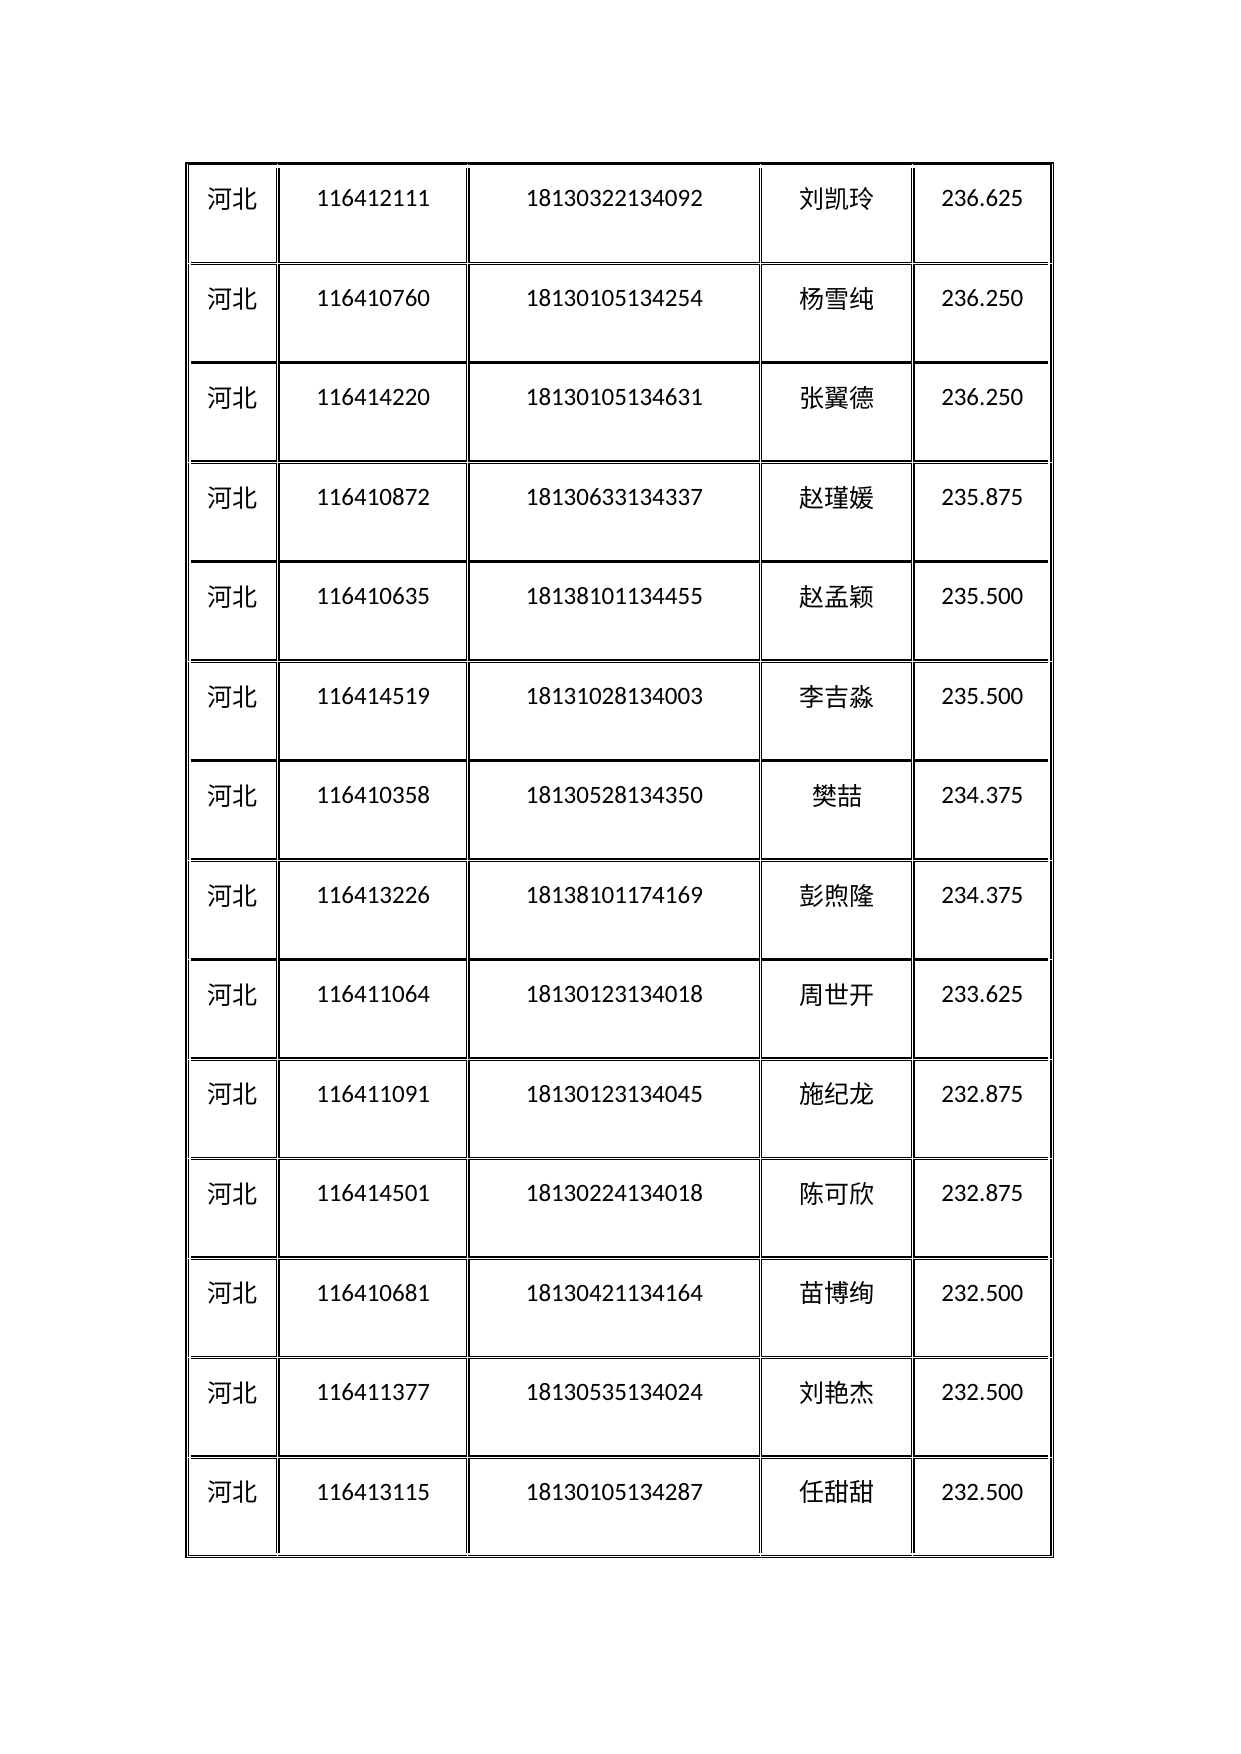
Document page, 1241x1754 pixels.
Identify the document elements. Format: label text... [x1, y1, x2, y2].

table_cell 河北 [189, 1057, 276, 1157]
table_cell 18138101134455 [470, 563, 759, 659]
table_cell 116414501 [280, 1160, 466, 1256]
table_cell 116410358 [280, 762, 466, 858]
table_cell 刘艳杰 [762, 1359, 911, 1455]
table_cell 232.875 [915, 1057, 1051, 1157]
table_cell 18130105134287 [468, 1459, 761, 1555]
table_cell 周世开 [762, 961, 911, 1057]
table_cell 116411064 [280, 961, 466, 1057]
table_cell 河北 [189, 759, 276, 858]
table_cell 杨雪纯 [762, 265, 911, 361]
table_cell 18130224134018 [470, 1160, 759, 1256]
table_cell 18130123134018 [470, 961, 759, 1057]
table_cell 李吉淼 [762, 663, 911, 759]
table_cell 樊喆 [762, 762, 911, 858]
table_cell 18130105134254 [470, 265, 759, 361]
table_cell 18130105134631 [470, 364, 759, 460]
table_cell 236.625 [913, 165, 1050, 261]
table_cell 河北 [189, 361, 276, 460]
table_cell 彭煦隆 [762, 862, 911, 958]
table_cell 河北 [187, 958, 276, 1057]
table_cell 234.375 [915, 858, 1051, 958]
table_cell 河北 [189, 460, 276, 560]
table_cell 18138101174169 [470, 862, 759, 958]
table_cell 116410635 [280, 563, 466, 659]
table_cell 18131028134003 [470, 663, 759, 759]
table_cell 232.875 [913, 1157, 1052, 1256]
table_cell 张翼德 [762, 364, 911, 460]
table_cell 116414220 [280, 364, 466, 460]
table_cell 赵孟颖 [762, 563, 911, 659]
table_cell 235.500 [915, 659, 1051, 759]
table_cell 苗博绚 [762, 1260, 911, 1356]
table_cell 施纪龙 [762, 1061, 911, 1157]
table_cell 河北 [189, 1256, 276, 1356]
table_cell 河北 [187, 1157, 278, 1256]
table_cell 116411091 [280, 1061, 466, 1157]
table_cell 18130633134337 [470, 464, 759, 560]
table_cell 232.500 [913, 1356, 1052, 1455]
table_cell 河北 [189, 659, 276, 759]
table_cell 任甜甜 [761, 1455, 913, 1555]
table_cell 18130421134164 [470, 1260, 759, 1356]
table_cell 河北 [189, 261, 276, 361]
table_cell 116412111 [278, 164, 468, 261]
table_cell 236.250 [915, 361, 1050, 460]
table_cell 18130123134045 [470, 1061, 759, 1157]
table_cell 235.500 [915, 560, 1050, 659]
table_cell 河北 [189, 560, 276, 659]
table_cell 赵瑾媛 [762, 464, 911, 560]
table_cell 116410760 [280, 265, 466, 361]
table_cell 235.875 [915, 460, 1051, 560]
table_cell 刘凯玲 [761, 164, 913, 261]
table_cell 234.375 [915, 759, 1050, 858]
table_cell 河北 [189, 858, 276, 958]
table_cell 18130322134092 [468, 165, 761, 261]
table_cell 河北 [187, 1356, 278, 1455]
table_cell 116410681 [280, 1260, 466, 1356]
table_cell 116414519 [280, 663, 466, 759]
table_cell 116413115 [278, 1455, 468, 1555]
table_cell 116411377 [280, 1359, 466, 1455]
table_cell 233.625 [915, 958, 1052, 1057]
table_cell 116410872 [280, 464, 466, 560]
table_cell 116413226 [280, 862, 466, 958]
table_cell 232.500 [915, 1256, 1051, 1356]
table_cell 陈可欣 [762, 1160, 911, 1256]
table_cell 236.250 [915, 261, 1051, 361]
table_cell 河北 [189, 164, 278, 261]
table_cell 232.500 [913, 1455, 1051, 1555]
table_cell 河北 [189, 1455, 278, 1555]
table_cell 18130528134350 [470, 762, 759, 858]
table_cell 18130535134024 [470, 1359, 759, 1455]
